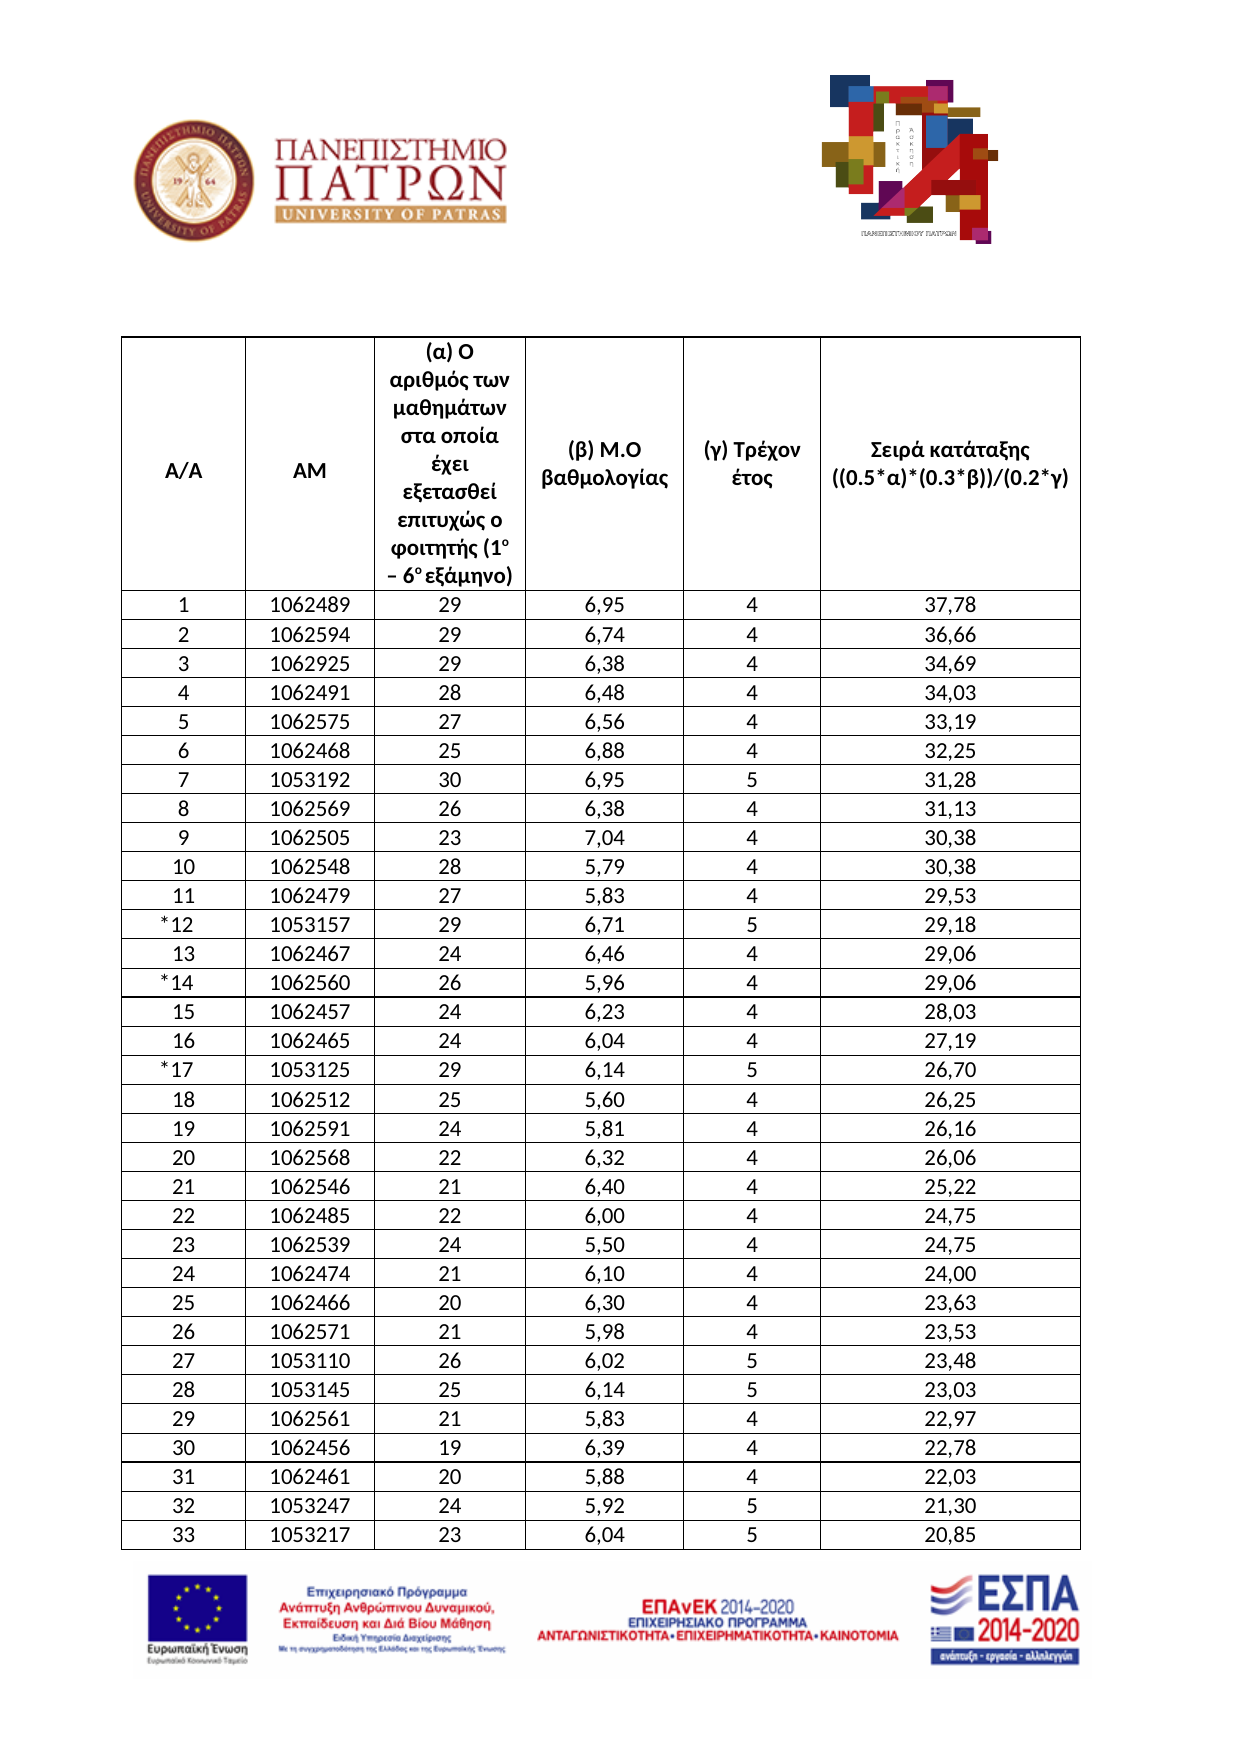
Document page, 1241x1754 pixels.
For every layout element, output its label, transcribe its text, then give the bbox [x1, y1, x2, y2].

table_cell 20 [375, 1463, 525, 1491]
table_cell 6,04 [526, 1521, 683, 1549]
table_cell 6,23 [526, 998, 683, 1026]
table_cell 4 [684, 591, 820, 619]
table_header Σειρά κατάταξης ((0.5*α)*(0.3*β))/(0.2*γ) [821, 338, 1080, 589]
table_cell 4 [684, 1114, 820, 1142]
picture [132, 1561, 1093, 1679]
table_cell 6,95 [526, 591, 683, 619]
table_cell 1062479 [246, 881, 374, 909]
table_cell 18 [122, 1085, 245, 1113]
table_cell 6,32 [526, 1143, 683, 1171]
table_cell 6,95 [526, 765, 683, 793]
table_cell 22 [375, 1201, 525, 1229]
table_cell 4 [122, 678, 245, 706]
table_cell 1 [122, 591, 245, 619]
table_cell 34,69 [821, 649, 1080, 677]
table_cell 4 [684, 736, 820, 764]
table_cell 1062466 [246, 1288, 374, 1316]
table_cell 15 [122, 998, 245, 1026]
table_cell 6 [122, 736, 245, 764]
table_cell 26,16 [821, 1114, 1080, 1142]
table_cell 1053125 [246, 1056, 374, 1084]
table_cell 4 [684, 1143, 820, 1171]
table_cell 7 [122, 765, 245, 793]
table_cell 25 [122, 1288, 245, 1316]
table_cell 4 [684, 1230, 820, 1258]
table_cell 4 [684, 823, 820, 851]
table_cell 23,48 [821, 1346, 1080, 1374]
table_cell 25,22 [821, 1172, 1080, 1200]
table_cell 6,74 [526, 620, 683, 648]
table_cell 4 [684, 1085, 820, 1113]
table_cell 1062575 [246, 707, 374, 735]
table_cell 27 [375, 707, 525, 735]
table_cell 10 [122, 852, 245, 880]
table_cell 26,06 [821, 1143, 1080, 1171]
table_cell 29 [122, 1404, 245, 1432]
table_cell 24 [375, 1230, 525, 1258]
table_cell 24 [375, 1114, 525, 1142]
table_cell 26 [122, 1317, 245, 1345]
table_cell 6,14 [526, 1056, 683, 1084]
table_cell 5,83 [526, 1404, 683, 1432]
table_cell 4 [684, 1201, 820, 1229]
table_cell 5,88 [526, 1463, 683, 1491]
table_cell *14 [122, 969, 245, 996]
table_cell 23 [375, 823, 525, 851]
table_header ΑΜ [246, 338, 374, 589]
table_cell 22,97 [821, 1404, 1080, 1432]
table_cell 28 [375, 678, 525, 706]
table_cell 22 [375, 1143, 525, 1171]
table_cell 1062468 [246, 736, 374, 764]
table_cell 5,92 [526, 1492, 683, 1519]
table_cell 4 [684, 998, 820, 1026]
table_header (β) Μ.Ο βαθμολογίας [526, 338, 683, 589]
table_cell 1062505 [246, 823, 374, 851]
table_cell 4 [684, 707, 820, 735]
table_cell 1053192 [246, 765, 374, 793]
table_cell 24 [375, 1492, 525, 1519]
table_cell 23,63 [821, 1288, 1080, 1316]
picture [132, 118, 510, 244]
table_cell 27 [375, 881, 525, 909]
table_cell 24 [375, 1027, 525, 1054]
table_cell 29 [375, 620, 525, 648]
table_cell 9 [122, 823, 245, 851]
table_cell 1062594 [246, 620, 374, 648]
table_cell 16 [122, 1027, 245, 1054]
table_cell 4 [684, 1027, 820, 1054]
table_cell 36,66 [821, 620, 1080, 648]
table_cell 31,28 [821, 765, 1080, 793]
table_cell 6,02 [526, 1346, 683, 1374]
table_cell 30,38 [821, 823, 1080, 851]
table_cell 5 [684, 1056, 820, 1084]
table_cell 1062512 [246, 1085, 374, 1113]
table_cell 5,96 [526, 969, 683, 996]
table_cell 30,38 [821, 852, 1080, 880]
table_cell 19 [122, 1114, 245, 1142]
table_cell 28 [375, 852, 525, 880]
table_cell 24,75 [821, 1201, 1080, 1229]
table_cell 1062571 [246, 1317, 374, 1345]
table_cell 1062491 [246, 678, 374, 706]
table_cell 29 [375, 649, 525, 677]
table_cell 23 [122, 1230, 245, 1258]
table_cell 1053110 [246, 1346, 374, 1374]
table_cell 23,03 [821, 1375, 1080, 1403]
table_cell 20,85 [821, 1521, 1080, 1549]
table_cell 5 [684, 765, 820, 793]
table_cell 37,78 [821, 591, 1080, 619]
table_cell 29 [375, 910, 525, 938]
table_cell 5 [684, 1492, 820, 1519]
table_cell 1062489 [246, 591, 374, 619]
table_cell 7,04 [526, 823, 683, 851]
table_cell 4 [684, 1259, 820, 1287]
table_cell 5 [684, 910, 820, 938]
table_cell 6,46 [526, 939, 683, 967]
table_cell 21 [375, 1172, 525, 1200]
table_cell 4 [684, 969, 820, 996]
table_cell 1062485 [246, 1201, 374, 1229]
table_cell 26 [375, 794, 525, 822]
table_cell 19 [375, 1434, 525, 1461]
table_cell 23 [375, 1521, 525, 1549]
table_cell 21 [122, 1172, 245, 1200]
table_cell 1062461 [246, 1463, 374, 1491]
table_cell 31 [122, 1463, 245, 1491]
table_cell 28,03 [821, 998, 1080, 1026]
table_cell 6,39 [526, 1434, 683, 1461]
table_cell 27,19 [821, 1027, 1080, 1054]
table_cell 5,83 [526, 881, 683, 909]
table_cell 21 [375, 1317, 525, 1345]
table_cell 27 [122, 1346, 245, 1374]
table_cell 6,38 [526, 649, 683, 677]
table_cell 5 [122, 707, 245, 735]
table_cell 4 [684, 794, 820, 822]
table_cell 6,14 [526, 1375, 683, 1403]
table_cell 22,78 [821, 1434, 1080, 1461]
table_cell 24 [375, 998, 525, 1026]
table_cell 6,00 [526, 1201, 683, 1229]
table_cell 6,48 [526, 678, 683, 706]
table_cell 6,04 [526, 1027, 683, 1054]
table_cell 1062474 [246, 1259, 374, 1287]
table_cell *17 [122, 1056, 245, 1084]
table_cell 5,50 [526, 1230, 683, 1258]
table_cell 1053157 [246, 910, 374, 938]
table_cell 4 [684, 649, 820, 677]
table_cell 6,38 [526, 794, 683, 822]
table_cell 26,25 [821, 1085, 1080, 1113]
table_cell 28 [122, 1375, 245, 1403]
table_cell 6,88 [526, 736, 683, 764]
table_cell 29,06 [821, 969, 1080, 996]
table_cell 24,75 [821, 1230, 1080, 1258]
table_cell 26 [375, 969, 525, 996]
table_cell 1062457 [246, 998, 374, 1026]
table_cell 20 [122, 1143, 245, 1171]
table_cell 5 [684, 1346, 820, 1374]
table_cell 3 [122, 649, 245, 677]
table_cell 1053217 [246, 1521, 374, 1549]
table_cell 33,19 [821, 707, 1080, 735]
table_cell 21 [375, 1404, 525, 1432]
table_cell 5,60 [526, 1085, 683, 1113]
table_cell 33 [122, 1521, 245, 1549]
table_cell 4 [684, 1463, 820, 1491]
table_cell 6,56 [526, 707, 683, 735]
table_cell 6,30 [526, 1288, 683, 1316]
table_cell 5 [684, 1521, 820, 1549]
table_cell 26 [375, 1346, 525, 1374]
table_cell 32 [122, 1492, 245, 1519]
table_cell 1062456 [246, 1434, 374, 1461]
table_cell 21,30 [821, 1492, 1080, 1519]
table_cell 34,03 [821, 678, 1080, 706]
table_cell 1062925 [246, 649, 374, 677]
table_cell 29 [375, 591, 525, 619]
table_cell 13 [122, 939, 245, 967]
table_cell 22 [122, 1201, 245, 1229]
table_cell 2 [122, 620, 245, 648]
table_cell 25 [375, 736, 525, 764]
table_cell 29 [375, 1056, 525, 1084]
table_cell 6,10 [526, 1259, 683, 1287]
table_cell 4 [684, 1288, 820, 1316]
table_header (γ) Τρέχον έτος [684, 338, 820, 589]
table_cell 25 [375, 1085, 525, 1113]
picture [821, 75, 999, 244]
table_cell 1062561 [246, 1404, 374, 1432]
table_cell 6,40 [526, 1172, 683, 1200]
table_cell 25 [375, 1375, 525, 1403]
table_cell 21 [375, 1259, 525, 1287]
table_cell 24 [375, 939, 525, 967]
table_cell *12 [122, 910, 245, 938]
table_cell 5 [684, 1375, 820, 1403]
table_cell 29,18 [821, 910, 1080, 938]
table_cell 24,00 [821, 1259, 1080, 1287]
table_cell 20 [375, 1288, 525, 1316]
table_cell 1062465 [246, 1027, 374, 1054]
table_cell 1062591 [246, 1114, 374, 1142]
table_cell 29,06 [821, 939, 1080, 967]
table_cell 4 [684, 1404, 820, 1432]
table_cell 1062560 [246, 969, 374, 996]
table_cell 8 [122, 794, 245, 822]
table_cell 32,25 [821, 736, 1080, 764]
table_cell 1062546 [246, 1172, 374, 1200]
table_cell 29,53 [821, 881, 1080, 909]
table_cell 4 [684, 852, 820, 880]
table_cell 11 [122, 881, 245, 909]
table_cell 31,13 [821, 794, 1080, 822]
table_cell 30 [375, 765, 525, 793]
table_cell 23,53 [821, 1317, 1080, 1345]
table_cell 1062539 [246, 1230, 374, 1258]
table_cell 1053145 [246, 1375, 374, 1403]
table_cell 1062568 [246, 1143, 374, 1171]
table_cell 1062569 [246, 794, 374, 822]
table_cell 4 [684, 1172, 820, 1200]
table_cell 22,03 [821, 1463, 1080, 1491]
table_cell 26,70 [821, 1056, 1080, 1084]
table_cell 4 [684, 881, 820, 909]
table_cell 4 [684, 1317, 820, 1345]
table_cell 1053247 [246, 1492, 374, 1519]
table_cell 4 [684, 1434, 820, 1461]
table_cell 1062548 [246, 852, 374, 880]
table_cell 24 [122, 1259, 245, 1287]
table_cell 6,71 [526, 910, 683, 938]
table_header Α/Α [122, 338, 245, 589]
table_cell 30 [122, 1434, 245, 1461]
table_cell 4 [684, 678, 820, 706]
table_cell 4 [684, 620, 820, 648]
table_cell 5,81 [526, 1114, 683, 1142]
table_header (α) Ο αριθμός των μαθημάτων στα οποία έχει εξετασθεί επιτυχώς ο φοιτητής (1ο – 6ο εξάμηνο) [375, 338, 525, 589]
table_cell 1062467 [246, 939, 374, 967]
table_cell 5,98 [526, 1317, 683, 1345]
table_cell 4 [684, 939, 820, 967]
table_cell 5,79 [526, 852, 683, 880]
